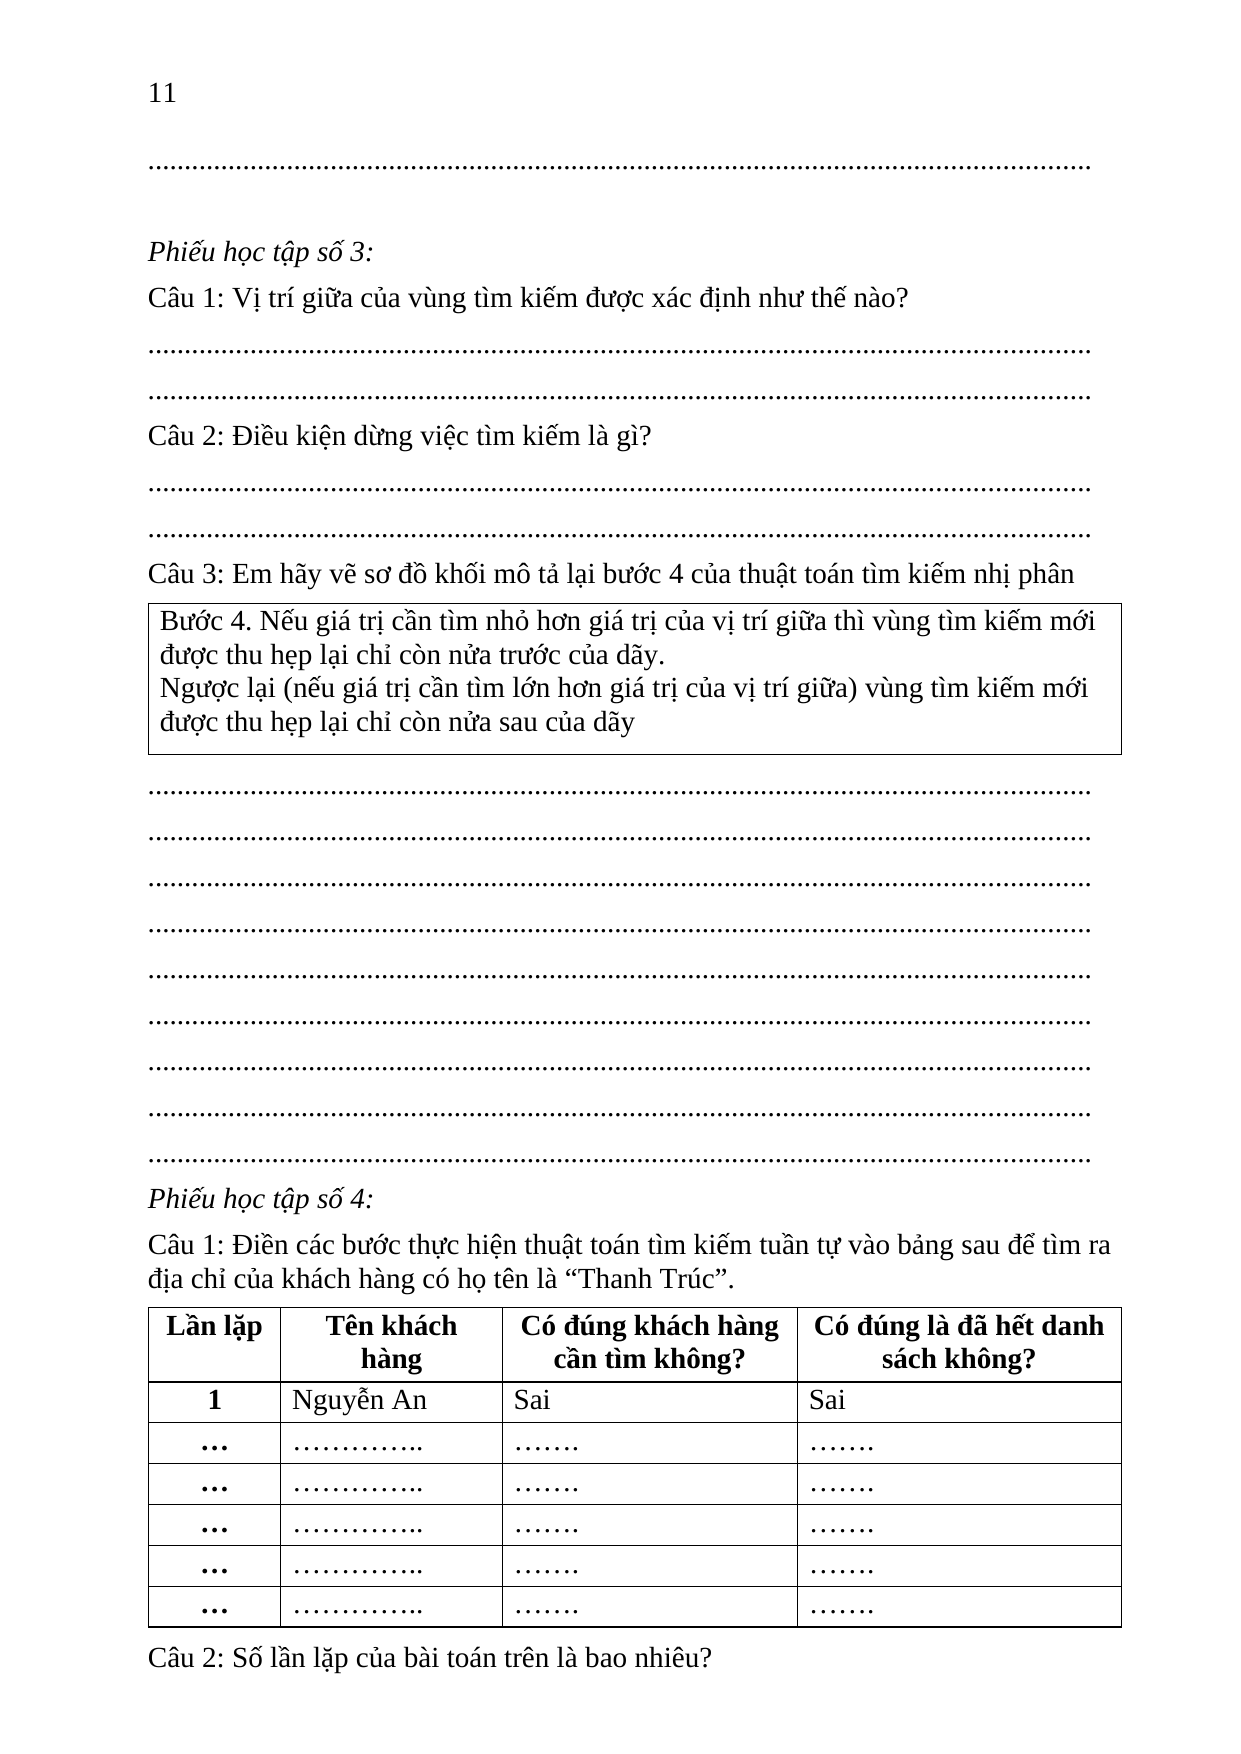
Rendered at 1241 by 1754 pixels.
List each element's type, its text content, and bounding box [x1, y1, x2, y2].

table_cell ……. [503, 1464, 797, 1504]
table_header Tên khách hàng [281, 1308, 502, 1381]
table_header Có đúng khách hàng cần tìm không? [503, 1308, 797, 1381]
table_cell ……. [503, 1423, 797, 1463]
table_cell … [149, 1464, 280, 1504]
table_cell Nguyễn An [281, 1383, 502, 1422]
table_header Có đúng là đã hết danh sách không? [798, 1308, 1121, 1381]
table_cell ……. [503, 1546, 797, 1586]
table_cell ………….. [281, 1464, 502, 1504]
text Câu 1: Vị trí giữa của vùng tìm kiếm được xác định như thế nào? [148, 280, 1122, 314]
table_cell ……. [503, 1505, 797, 1545]
text Phiếu học tập số 3: [148, 234, 1122, 268]
table_cell ………….. [281, 1505, 502, 1545]
table_cell … [149, 1423, 280, 1463]
table_cell ……. [798, 1546, 1121, 1586]
text Câu 2: Số lần lặp của bài toán trên là bao nhiêu? [148, 1640, 1122, 1673]
table_cell … [149, 1546, 280, 1586]
text Câu 1: Điền các bước thực hiện thuật toán tìm kiếm tuần tự vào bảng sau để tìm ra địa chỉ của khách hàng có họ tên là “Thanh Trúc”. [148, 1227, 1122, 1294]
table_cell … [149, 1505, 280, 1545]
table_cell ……. [798, 1464, 1121, 1504]
table_header Lần lặp [149, 1308, 280, 1381]
table_cell ………….. [281, 1423, 502, 1463]
table_cell ………….. [281, 1546, 502, 1586]
table_cell Sai [503, 1383, 797, 1422]
table_cell Sai [798, 1383, 1121, 1422]
table_cell ………….. [281, 1587, 502, 1626]
table_cell ……. [798, 1423, 1121, 1463]
table_cell ……. [503, 1587, 797, 1626]
text Câu 3: Em hãy vẽ sơ đồ khối mô tả lại bước 4 của thuật toán tìm kiếm nhị phân [148, 556, 1122, 590]
table_cell … [149, 1587, 280, 1626]
table_cell ……. [798, 1505, 1121, 1545]
text Câu 2: Điều kiện dừng việc tìm kiếm là gì? [148, 418, 1122, 452]
table_header Bước 4. Nếu giá trị cần tìm nhỏ hơn giá trị của vị trí giữa thì vùng tìm kiếm mới được thu hẹp lại chỉ còn nửa trước của dãy. Ngược lại (nếu giá trị cần tìm lớn hơn giá trị của vị trí giữa) vùng tìm kiếm mới được thu hẹp lại chỉ còn nửa sau của dãy [149, 604, 1121, 753]
table_cell 1 [149, 1383, 280, 1422]
table_cell ……. [798, 1587, 1121, 1626]
text Phiếu học tập số 4: [148, 1181, 1122, 1215]
